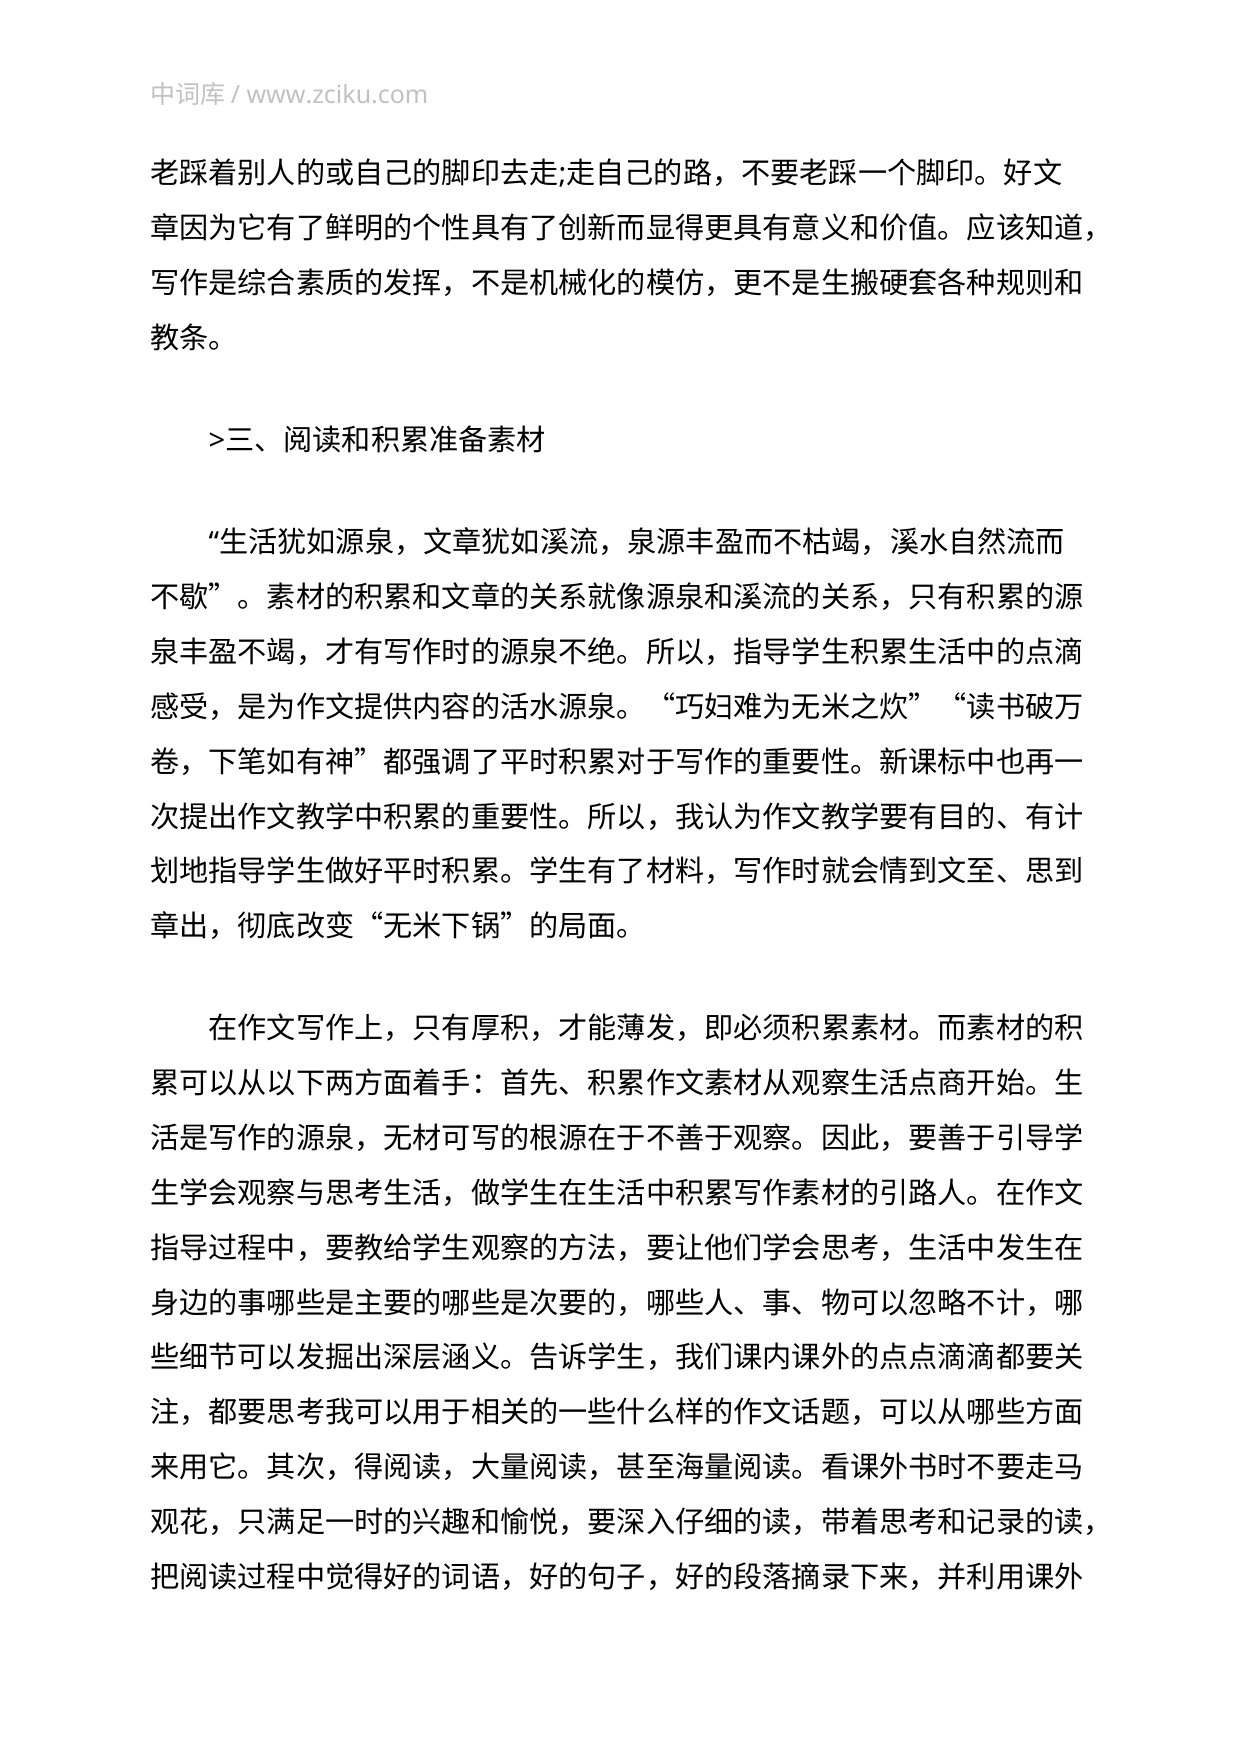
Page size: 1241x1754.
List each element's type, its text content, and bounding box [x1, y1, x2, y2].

text >三、阅读和积累准备素材 [150, 417, 1090, 459]
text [150, 1005, 1090, 1596]
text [150, 150, 1090, 357]
text “生活犹如源泉，文章犹如溪流，泉源丰盈而不枯竭，溪水自然流而不歇”。素材的积累和文章的关系就像源泉和溪流的关系，只有积累的源泉丰盈不竭，才有写作时的源泉不绝。所以，指导学生积累生活中的点滴感受，是为作文提供内容的活水源泉。“巧妇难为无米之炊”“读书破万卷，下笔如有神”都强调了平时积累对于写作的重要性。新课标中也再一次提出作文教学中积累的重要性。所以，我认为作文教学要有目的、有计划地指导学生做好平时积累。学生有了材料，写作时就会情到文至、思到章出，彻底改变“无米下锅”的局面。 [150, 518, 1090, 945]
